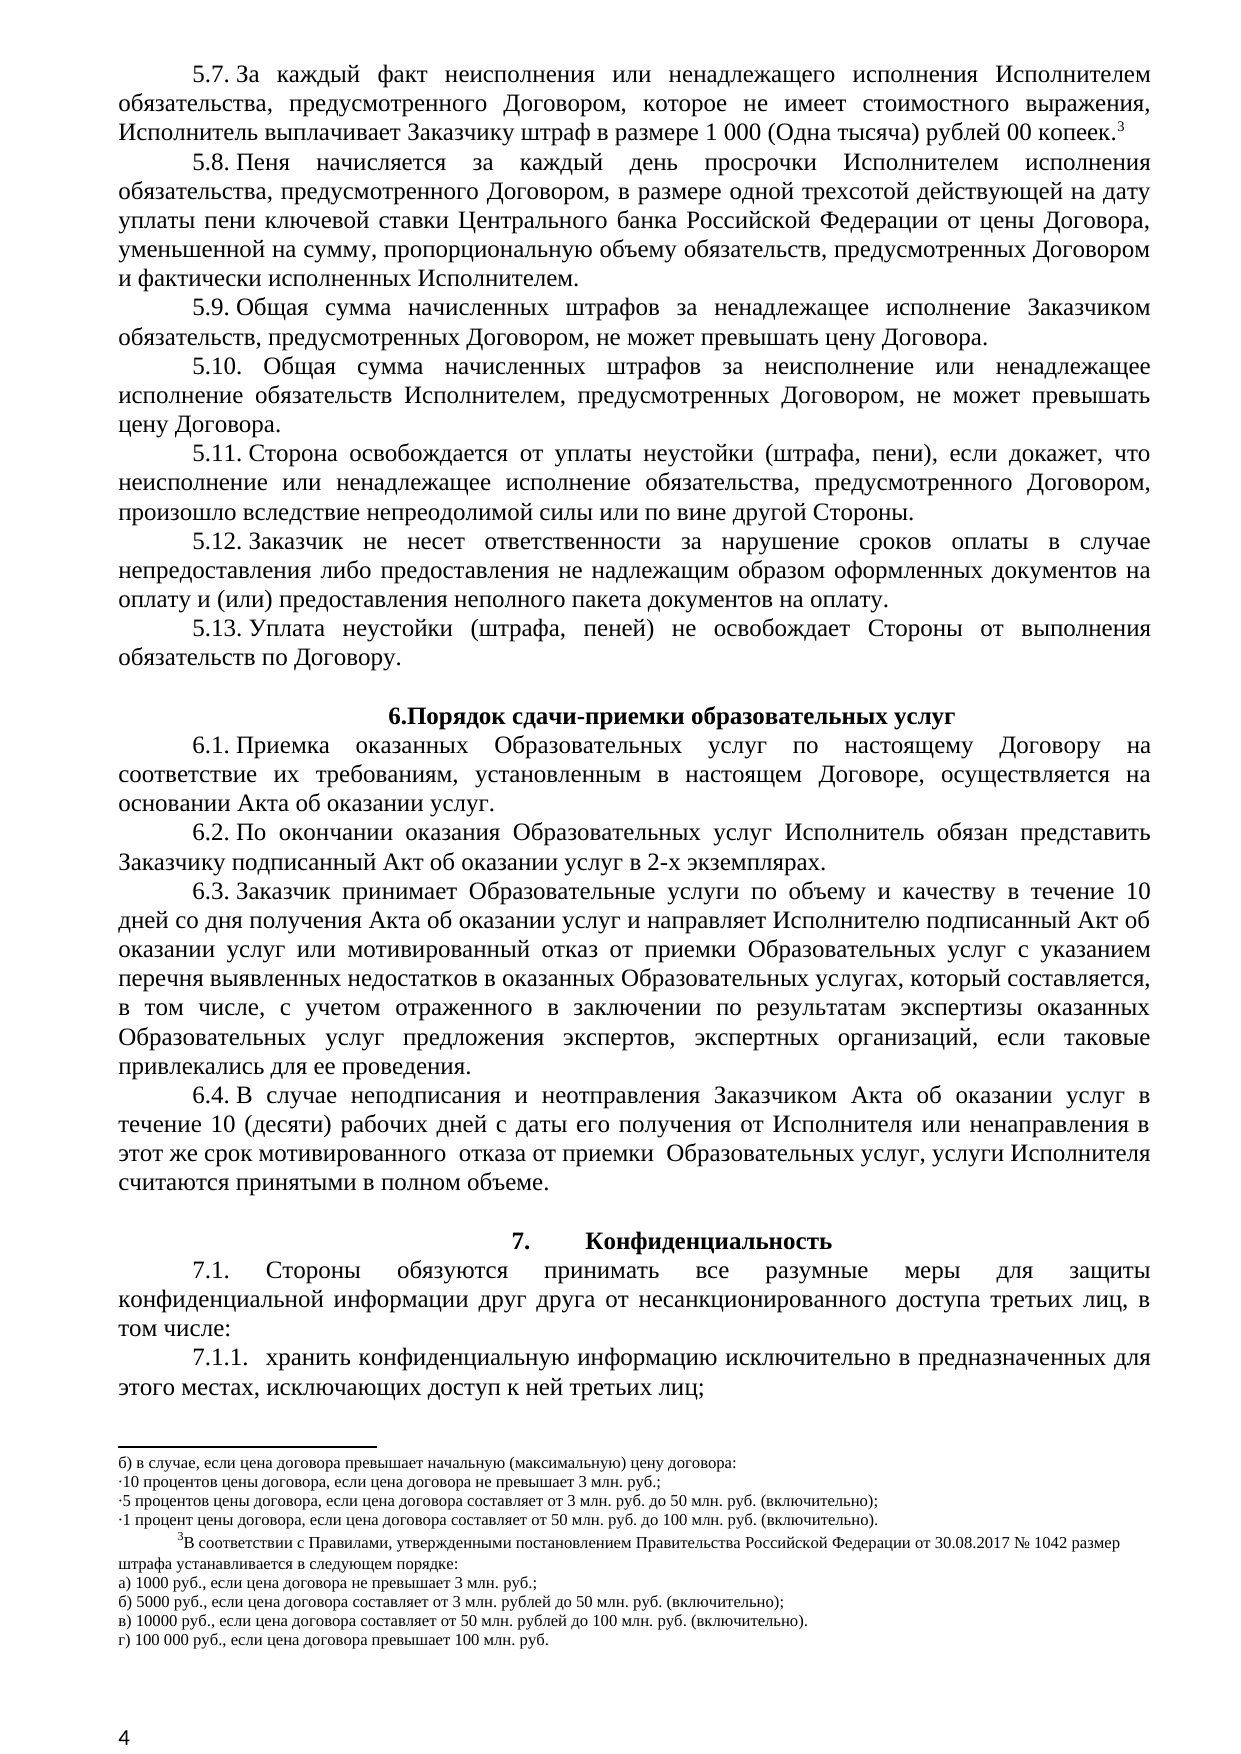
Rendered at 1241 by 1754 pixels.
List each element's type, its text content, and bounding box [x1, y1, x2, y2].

text 5.13. Уплата неустойки (штрафа, пеней) не освобождает Стороны от выполнения обязательств по Договору. [118, 613, 1152, 672]
text 5.11. Сторона освобождается от уплаты неустойки (штрафа, пени), если докажет, что неисполнение или ненадлежащее исполнение обязательства, предусмотренного Договором, произошло вследствие непреодолимой силы или по вине другой Стороны. [118, 438, 1152, 526]
list Заказчик принимает Образовательные услуги по объему и качеству в течение 10 дней со дня получения Акта об оказании услуг и направляет Исполнителю подписанный Акт об оказании услуг или мотивированный отказ от приемки Образовательных услуг с указанием перечня выявленных недостатков в оказанных Образовательных услугах, который составляется, в том числе, с учетом отраженного в заключении по результатам экспертизы оказанных Образовательных услуг предложения экспертов, экспертных организаций, если таковые привлекались для ее проведения. [118, 876, 1152, 1080]
list В случае неподписания и неотправления Заказчиком Акта об оказании услуг в течение 10 (десяти) рабочих дней с даты его получения от Исполнителя или ненаправления в этот же срок мотивированного отказа от приемки Образовательных услуг, услуги Исполнителя считаются принятыми в полном объеме. [118, 1080, 1152, 1197]
text 5.10. Общая сумма начисленных штрафов за неисполнение или ненадлежащее исполнение обязательств Исполнителем, предусмотренных Договором, не может превышать цену Договора. [118, 351, 1152, 438]
text 5.8. Пеня начисляется за каждый день просрочки Исполнителем исполнения обязательства, предусмотренного Договором, в размере одной трехсотой действующей на дату уплаты пени ключевой ставки Центрального банка Российской Федерации от цены Договора, уменьшенной на сумму, пропорциональную объему обязательств, предусмотренных Договором и фактически исполненных Исполнителем. [118, 147, 1152, 292]
list Стороны обязуются принимать все разумные меры для защиты конфиденциальной информации друг друга от несанкционированного доступа третьих лиц, в том числе: [118, 1255, 1152, 1342]
subtitle 6.Порядок сдачи-приемки образовательных услуг [118, 701, 1152, 730]
list Конфиденциальность [118, 1226, 1152, 1255]
list Приемка оказанных Образовательных услуг по настоящему Договору на соответствие их требованиям, установленным в настоящем Договоре, осуществляется на основании Акта об оказании услуг. [118, 730, 1152, 817]
list По окончании оказания Образовательных услуг Исполнитель обязан представить Заказчику подписанный Акт об оказании услуг в 2-х экземплярах. [118, 817, 1152, 876]
text 5.12. Заказчик не несет ответственности за нарушение сроков оплаты в случае непредоставления либо предоставления не надлежащим образом оформленных документов на оплату и (или) предоставления неполного пакета документов на оплату. [118, 526, 1152, 613]
text 5.7. За каждый факт неисполнения или ненадлежащего исполнения Исполнителем обязательства, предусмотренного Договором, которое не имеет стоимостного выражения, Исполнитель выплачивает Заказчику штраф в размере 1 000 (Одна тысяча) рублей 00 копеек. [118, 59, 1152, 147]
list хранить конфиденциальную информацию исключительно в предназначенных для этого местах, исключающих доступ к ней третьих лиц; [118, 1342, 1152, 1401]
text 5.9. Общая сумма начисленных штрафов за ненадлежащее исполнение Заказчиком обязательств, предусмотренных Договором, не может превышать цену Договора. [118, 292, 1152, 351]
